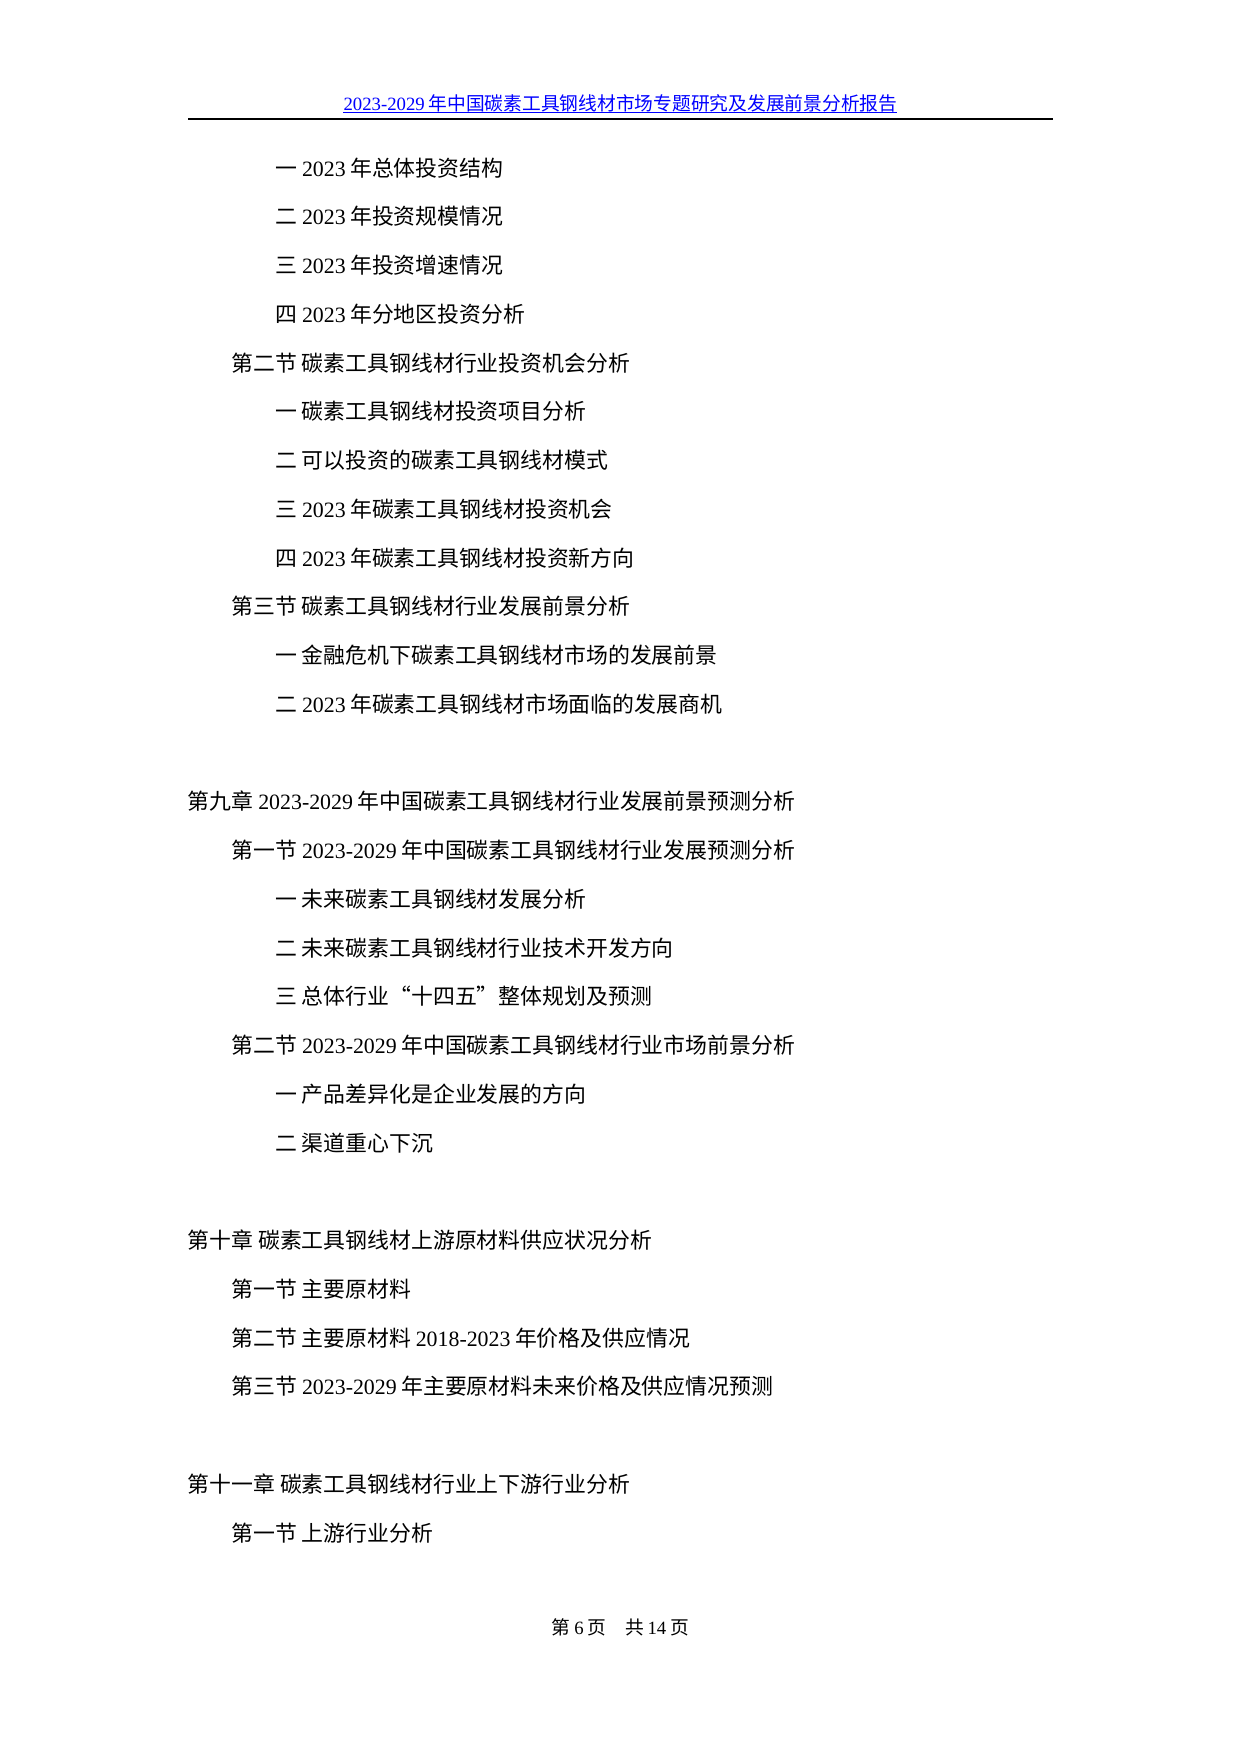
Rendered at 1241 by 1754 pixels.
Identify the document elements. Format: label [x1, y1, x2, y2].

text [187, 150, 1053, 1548]
